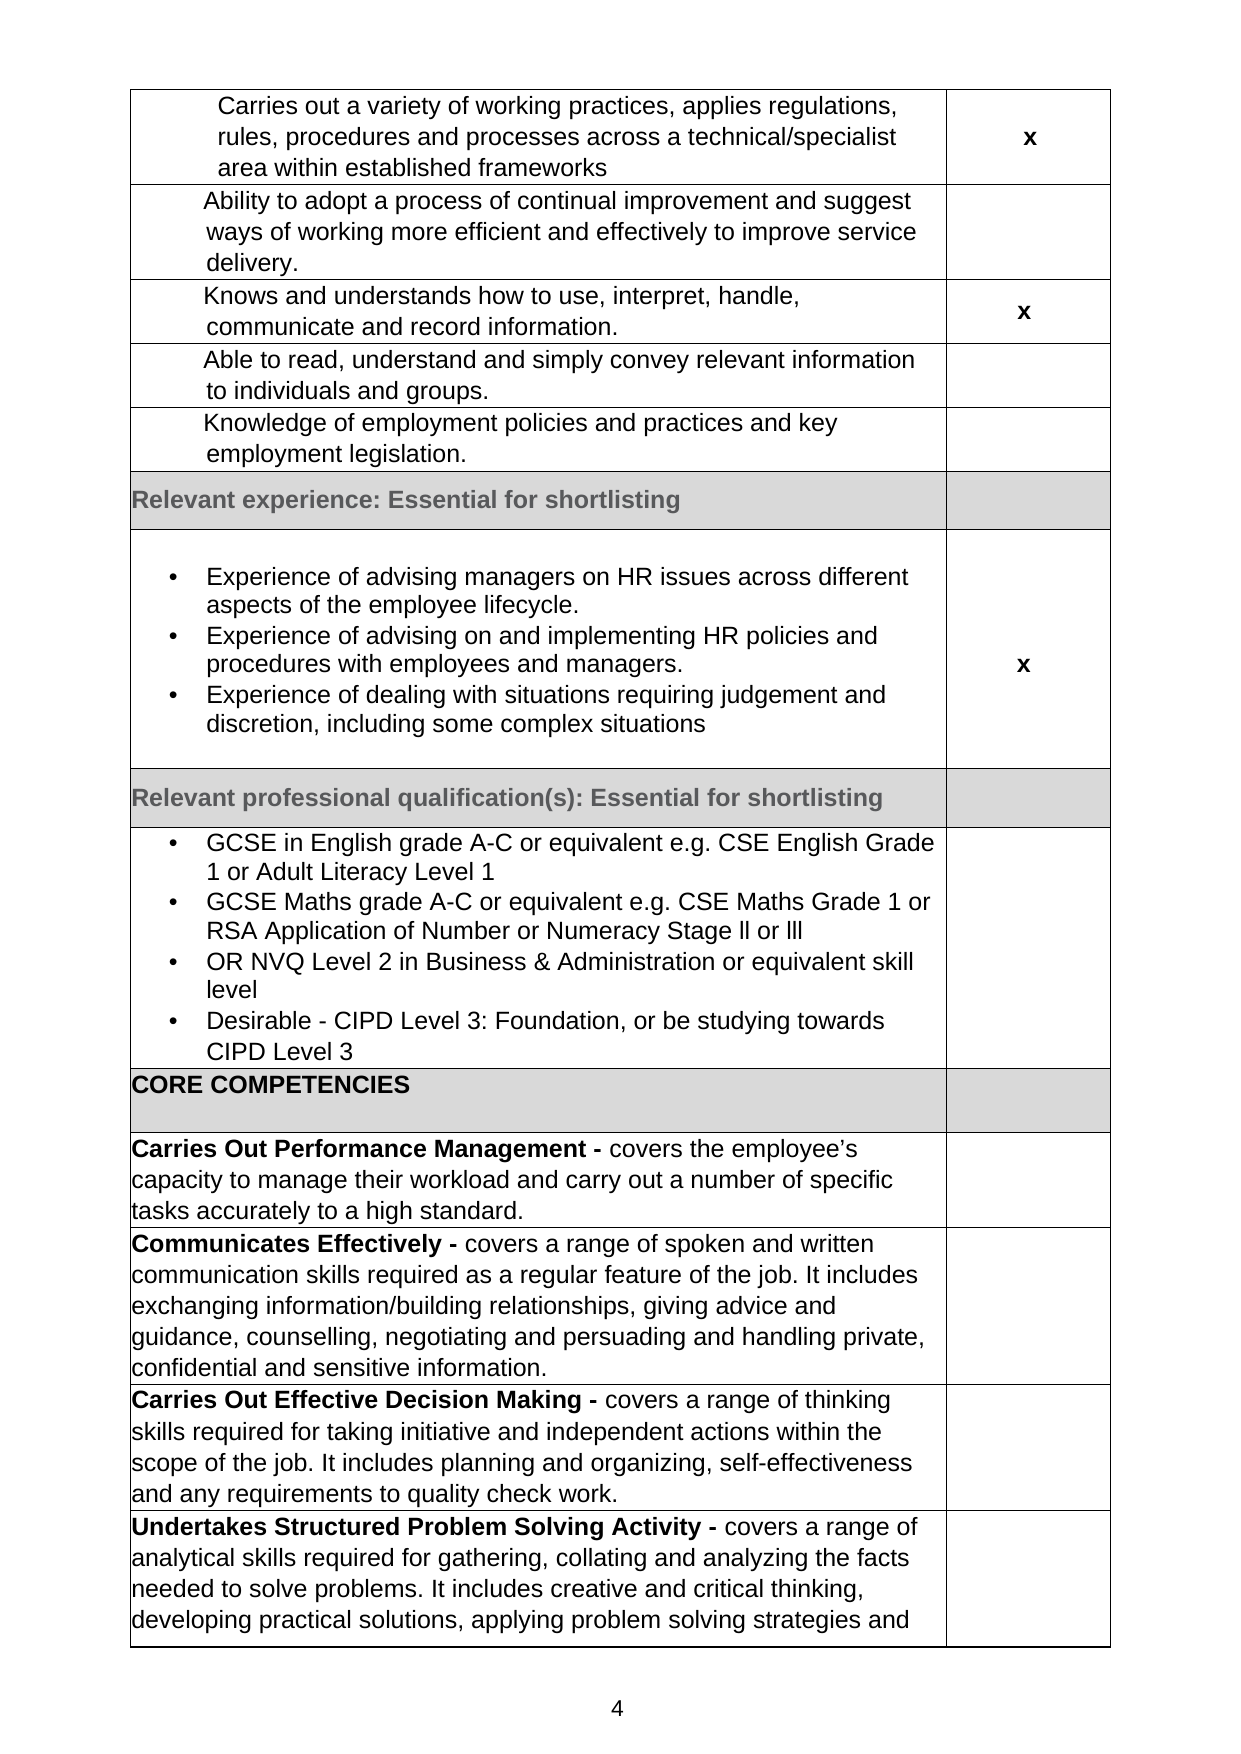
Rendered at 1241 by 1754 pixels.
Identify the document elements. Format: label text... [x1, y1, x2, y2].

table_cell Carries out a variety of working practices, applies regulations, rules, procedures and processes across a technical/specialist area within established frameworks [217, 90, 946, 184]
table_cell Knowledge of employment policies and practices and key employment legislation. [131, 408, 946, 471]
table_cell x [947, 280, 1110, 343]
table_cell [947, 1228, 1110, 1384]
table_cell Able to read, understand and simply convey relevant information to individuals and groups. [131, 344, 946, 407]
table_cell [947, 828, 1110, 1068]
table_cell Relevant professional qualification(s): Essential for shortlisting [131, 769, 946, 827]
table_cell Ability to adopt a process of continual improvement and suggest ways of working more efficient and effectively to improve service delivery. [131, 185, 946, 279]
table_cell [947, 472, 1110, 529]
table_cell [947, 185, 1110, 279]
table_cell CORE COMPETENCIES [131, 1069, 946, 1132]
table_cell [947, 1385, 1110, 1510]
table_cell x [947, 90, 1110, 184]
table_cell Experience of advising managers on HR issues across different aspects of the employee lifecycle. Experience of advising on and implementing HR policies and procedures with employees and managers. Experience of dealing with situations requiring judgement and discretion, including some complex situations [131, 530, 946, 768]
table_cell [947, 1511, 1110, 1646]
table_cell [947, 344, 1110, 407]
table_cell x [947, 530, 1110, 768]
table_cell [947, 1133, 1110, 1227]
table_cell [947, 769, 1110, 827]
table_cell Carries Out Performance Management - covers the employee’s capacity to manage their workload and carry out a number of specific tasks accurately to a high standard. [131, 1133, 946, 1227]
table_cell Relevant experience: Essential for shortlisting [131, 472, 946, 529]
table_cell GCSE in English grade A-C or equivalent e.g. CSE English Grade 1 or Adult Literacy Level 1 GCSE Maths grade A-C or equivalent e.g. CSE Maths Grade 1 or RSA Application of Number or Numeracy Stage ll or lll OR NVQ Level 2 in Business & Administration or equivalent skill level Desirable - CIPD Level 3: Foundation, or be studying towards CIPD Level 3 [131, 828, 946, 1068]
table_cell [131, 90, 217, 184]
table_cell Knows and understands how to use, interpret, handle, communicate and record information. [131, 280, 946, 343]
table_cell [947, 408, 1110, 471]
table_cell Carries Out Effective Decision Making - covers a range of thinking skills required for taking initiative and independent actions within the scope of the job. It includes planning and organizing, self-effectiveness and any requirements to quality check work. [131, 1385, 946, 1510]
table_cell Communicates Effectively - covers a range of spoken and written communication skills required as a regular feature of the job. It includes exchanging information/building relationships, giving advice and guidance, counselling, negotiating and persuading and handling private, confidential and sensitive information. [131, 1228, 946, 1384]
table_cell [947, 1069, 1110, 1132]
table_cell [131, 1511, 946, 1646]
